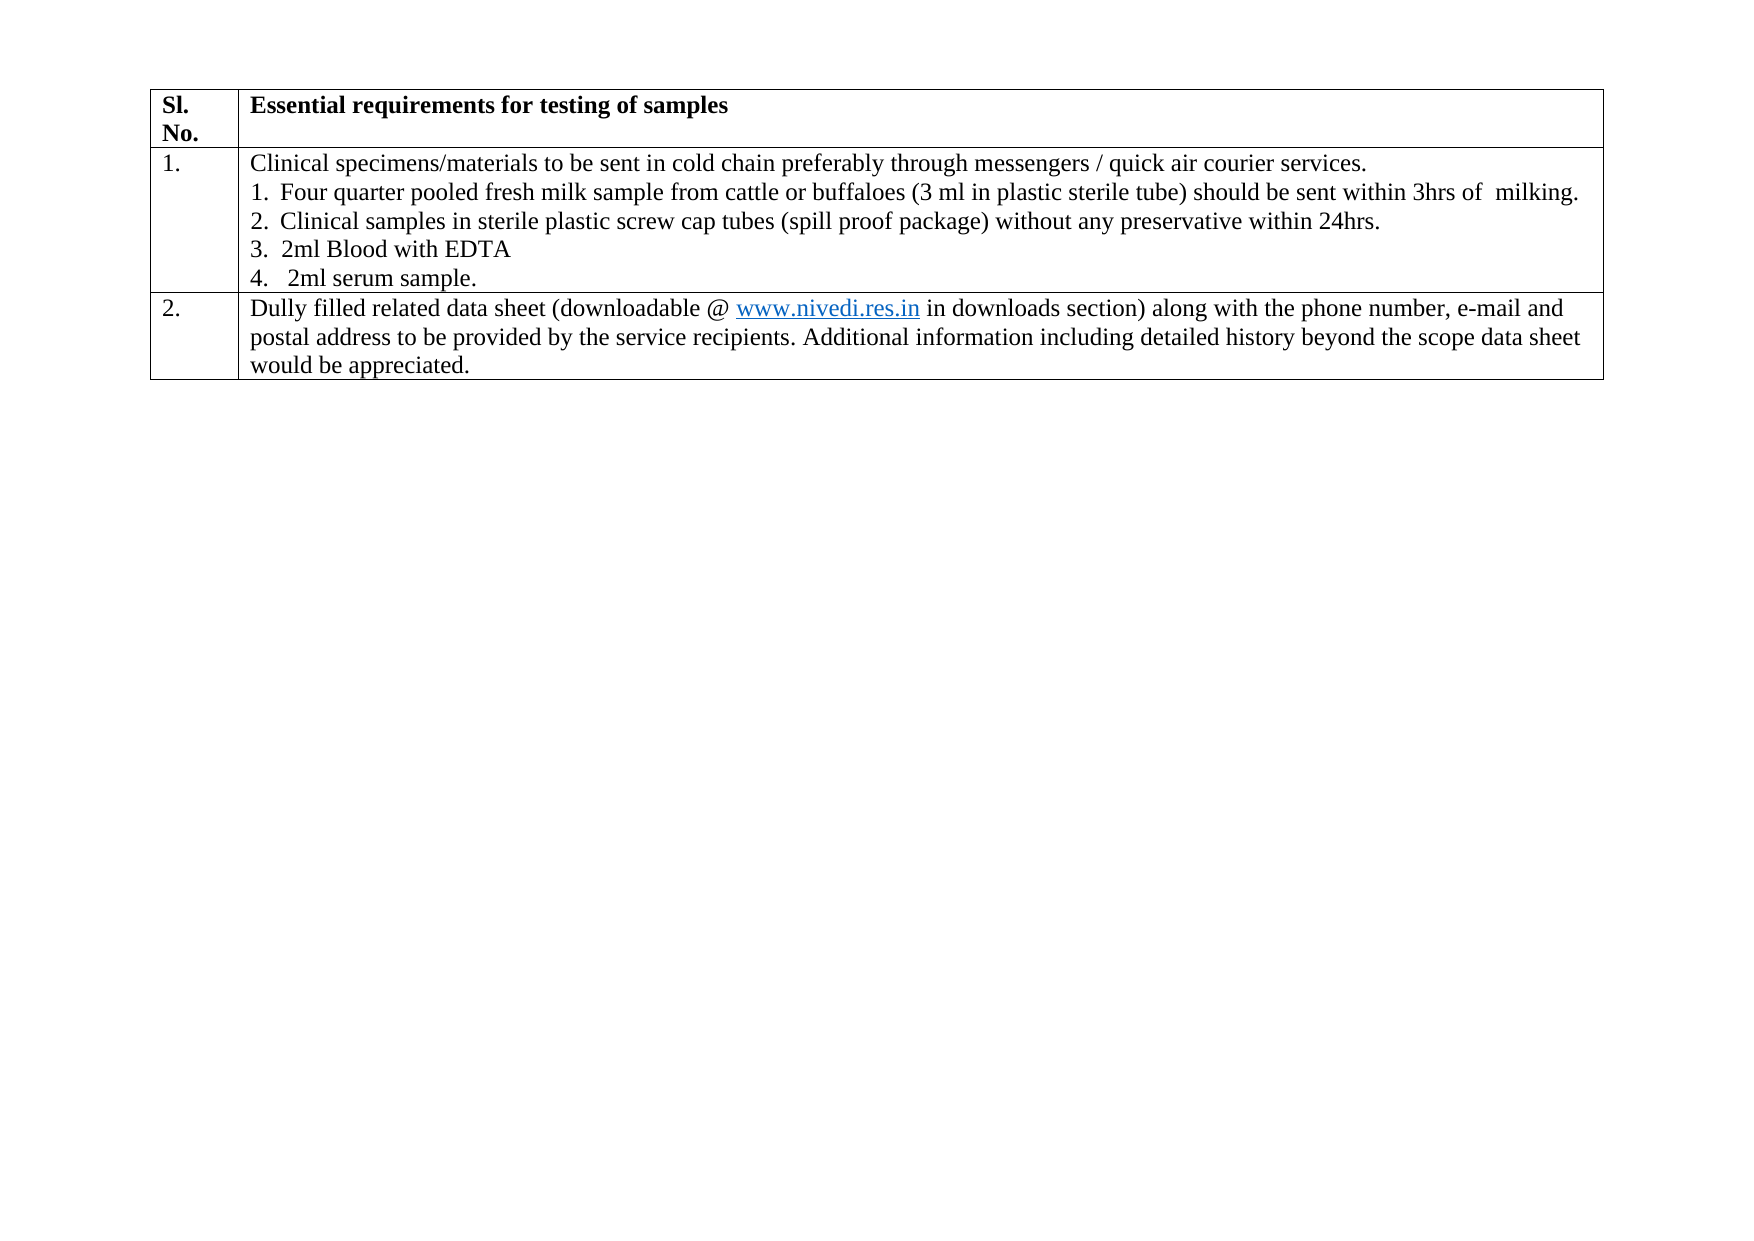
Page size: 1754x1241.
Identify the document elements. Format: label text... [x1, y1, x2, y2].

table_cell Clinical specimens/materials to be sent in cold chain preferably through messengers / quick air courier services. Four quarter pooled fresh milk sample from cattle or buffaloes (3 ml in plastic sterile tube) should be sent within 3hrs of milking. Clinical samples in sterile plastic screw cap tubes (spill proof package) without any preservative within 24hrs. 3. 2ml Blood with EDTA 4. 2ml serum sample. [239, 148, 1603, 292]
table_header Sl. No. [151, 90, 238, 147]
table_cell 2. [151, 293, 238, 379]
table_cell Dully filled related data sheet (downloadable @ www.nivedi.res.in in downloads section) along with the phone number, e-mail and postal address to be provided by the service recipients. Additional information including detailed history beyond the scope data sheet would be appreciated. [239, 293, 1603, 379]
table_cell 1. [151, 148, 238, 292]
table_header Essential requirements for testing of samples [239, 90, 1603, 147]
